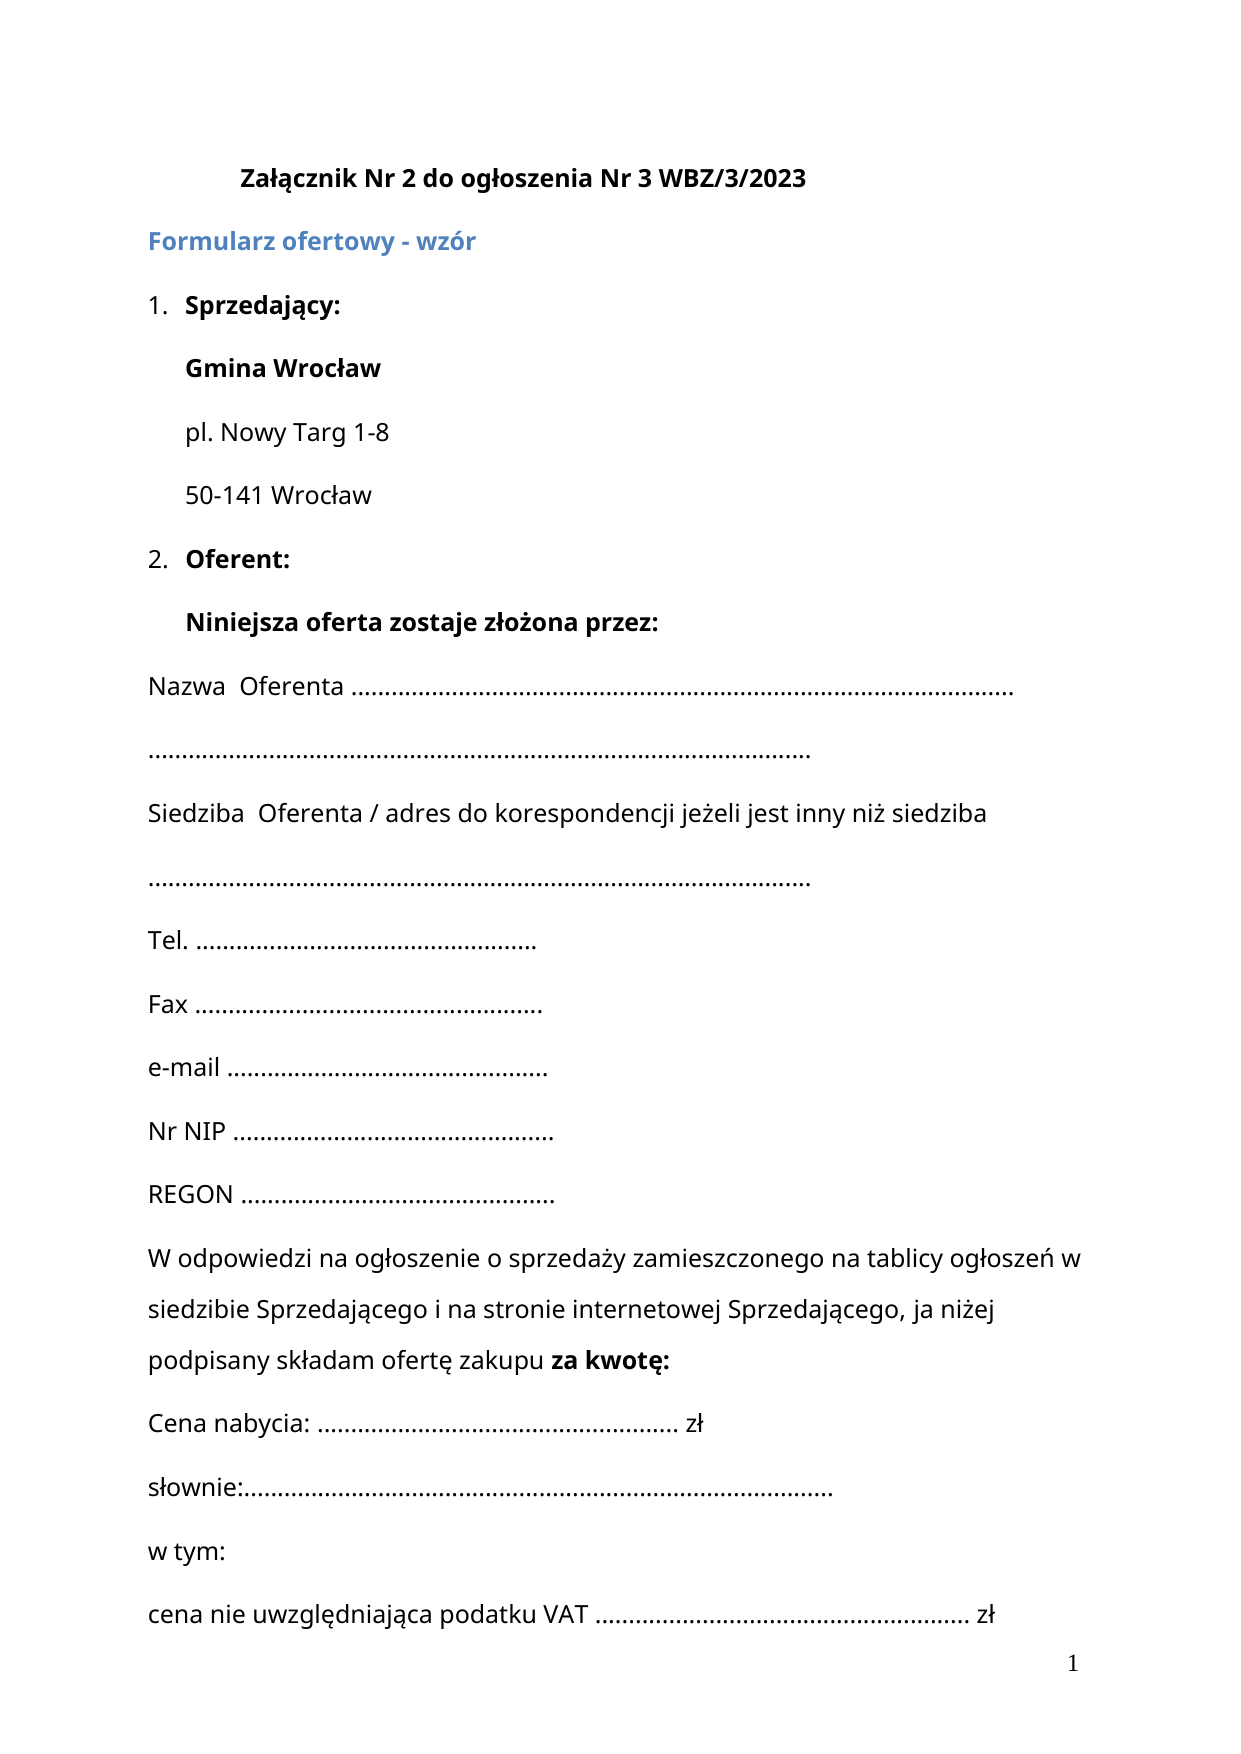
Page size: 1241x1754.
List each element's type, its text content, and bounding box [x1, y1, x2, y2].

text ................................................................................................... [148, 732, 1092, 766]
text REGON ............................................... [148, 1177, 1092, 1211]
text ................................................................................................... [148, 859, 1092, 893]
text Cena nabycia: ...................................................... zł [148, 1406, 1092, 1440]
list Sprzedający: [147, 287, 1092, 321]
text Siedziba Oferenta / adres do korespondencji jeżeli jest inny niż siedziba [148, 796, 1092, 830]
text w tym: [148, 1533, 1092, 1567]
text Nazwa Oferenta ................................................................................................... [148, 668, 1092, 703]
text 50-141 Wrocław [185, 478, 1092, 512]
text W odpowiedzi na ogłoszenie o sprzedaży zamieszczonego na tablicy ogłoszeń w siedzibie Sprzedającego i na stronie internetowej Sprzedającego, ja niżej podpisany składam ofertę zakupu za kwotę: [148, 1240, 1092, 1377]
text Niniejsza oferta zostaje złożona przez: [148, 605, 1092, 639]
text Nr NIP ................................................ [148, 1113, 1092, 1147]
subtitle Załącznik Nr 2 do ogłoszenia Nr 3 WBZ/3/2023 [148, 160, 1092, 194]
text Fax .................................................... [148, 986, 1092, 1020]
text cena nie uwzględniająca podatku VAT ........................................................ zł [148, 1597, 1092, 1631]
subtitle Formularz ofertowy - wzór [148, 224, 1092, 258]
text Gmina Wrocław [185, 351, 1092, 385]
text pl. Nowy Targ 1-8 [185, 414, 1092, 448]
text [148, 1469, 1092, 1504]
list Oferent: [148, 541, 1092, 576]
text Tel. ................................................... [148, 923, 1092, 957]
text e-mail ................................................ [148, 1050, 1092, 1084]
